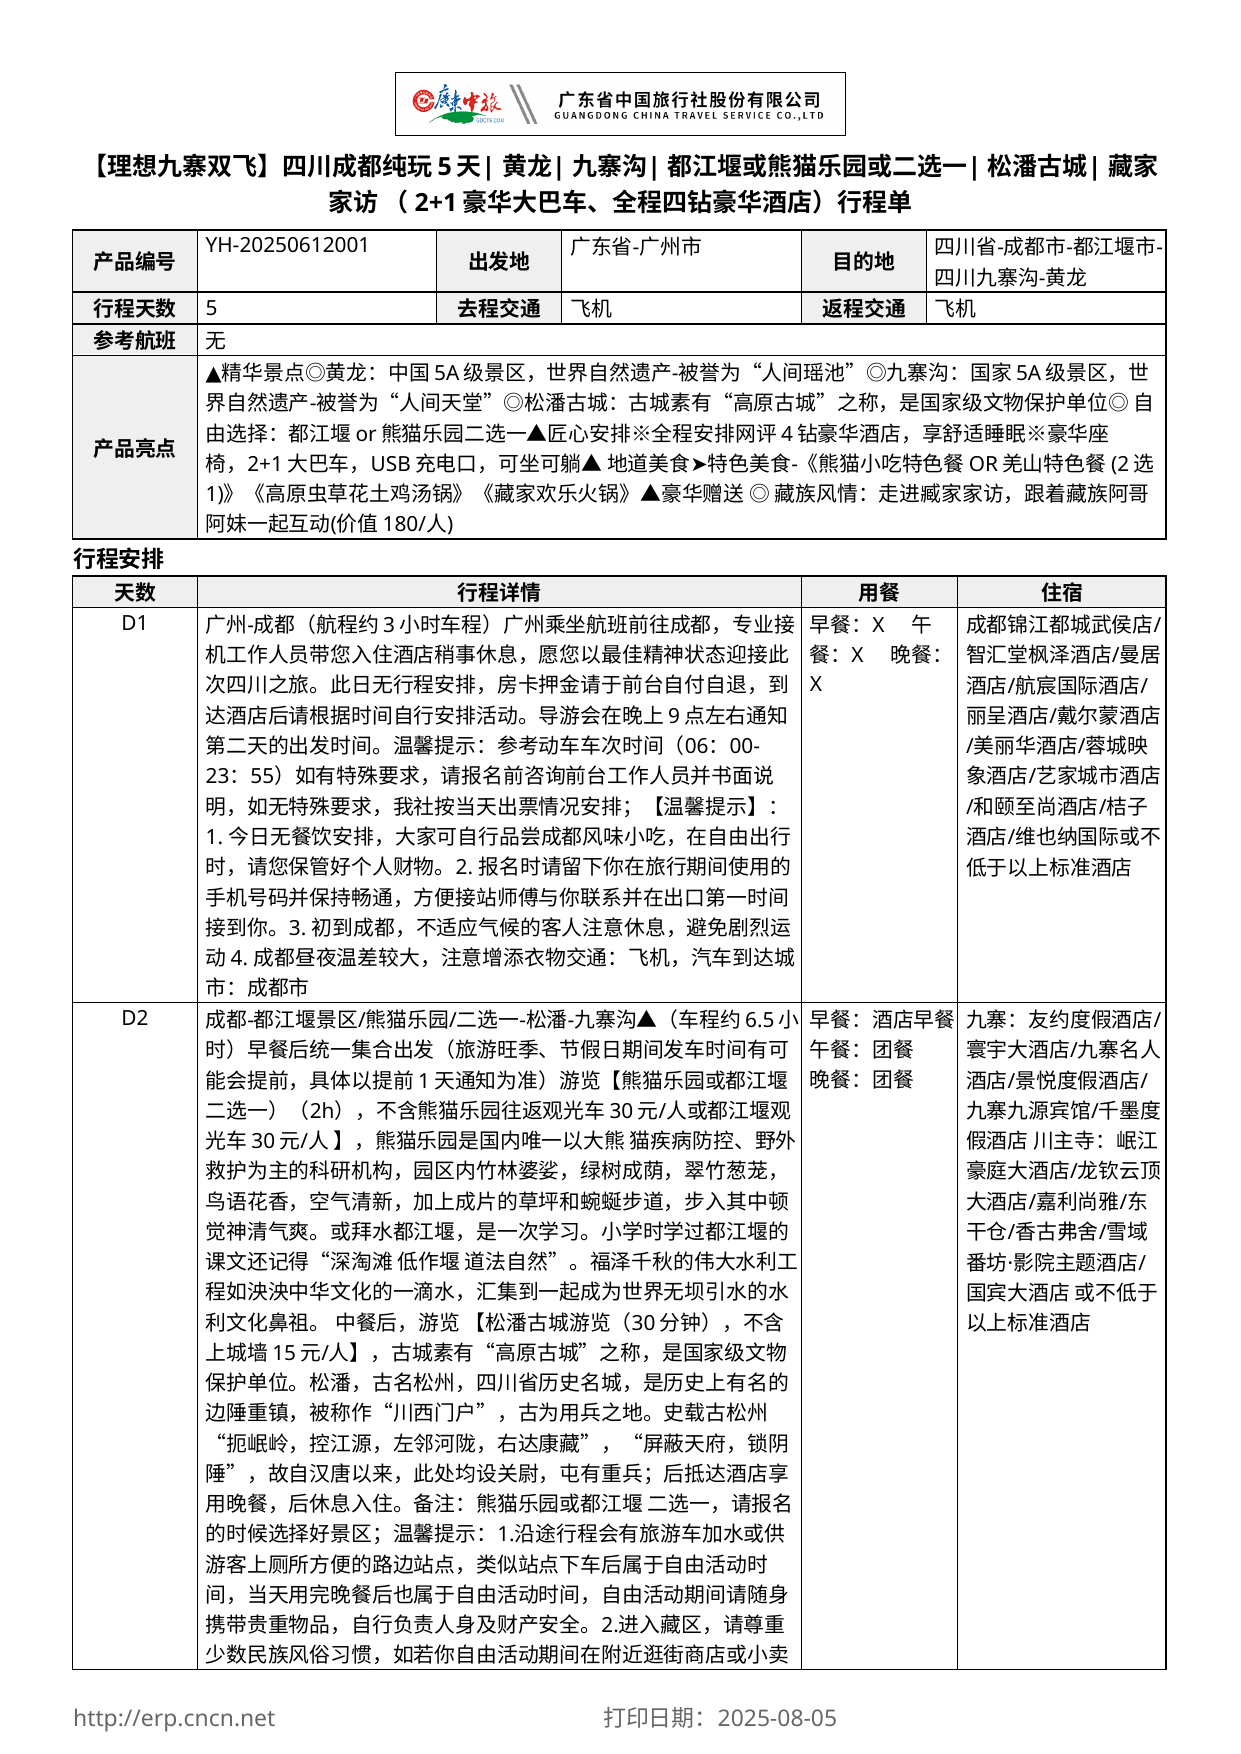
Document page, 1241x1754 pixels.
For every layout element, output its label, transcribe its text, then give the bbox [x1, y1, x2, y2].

table_cell 返程交通 [802, 293, 926, 323]
table_cell 产品亮点 [73, 356, 197, 538]
table_cell 5 [198, 293, 436, 323]
table_cell D2 [73, 1003, 197, 1669]
table_cell 广州-成都（航程约3小时车程） [198, 608, 801, 1002]
picture [396, 73, 845, 135]
table_header 四川省-成都市-都江堰市-四川九寨沟-黄龙 [927, 231, 1165, 291]
table_cell D1 [73, 608, 197, 1002]
table_header 用餐 [802, 577, 957, 607]
table_header 目的地 [802, 231, 926, 291]
table_cell 飞机 [562, 293, 801, 323]
text 行程安排 [73, 541, 1167, 574]
table_cell 早餐：酒店早餐 午餐：团餐 晚餐：团餐 [802, 1003, 957, 1669]
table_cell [198, 1003, 801, 1669]
table_cell 无 [198, 325, 1165, 354]
text 【理想九寨双飞】四川成都纯玩5天| 黄龙| 九寨沟| 都江堰或熊猫乐园或二选一| 松潘古城| 藏家家访 （ 2+1豪华大巴车、全程四钻豪华酒店）行程单 [73, 146, 1167, 218]
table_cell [958, 1003, 1165, 1669]
table_header 行程详情 [198, 577, 801, 607]
table_header 产品编号 [73, 231, 197, 291]
table_header 天数 [73, 577, 197, 607]
table_cell 参考航班 [73, 325, 197, 354]
table_cell 早餐：X 午餐：X 晚餐：X [802, 608, 957, 1002]
table_cell 去程交通 [437, 293, 561, 323]
table_header 出发地 [437, 231, 561, 291]
table_cell 飞机 [927, 293, 1165, 323]
table_cell ▲精华景点 [198, 356, 1165, 538]
table_header YH-20250612001 [198, 231, 436, 291]
table_header 住宿 [958, 577, 1165, 607]
table_header 广东省-广州市 [562, 231, 801, 291]
table_cell 行程天数 [73, 293, 197, 323]
table_cell 成都锦江都城武侯店/智汇堂枫泽酒店/曼居酒店/航宸国际酒店/丽呈酒店/戴尔蒙酒店/美丽华酒店/蓉城映象酒店/艺家城市酒店/和颐至尚酒店/桔子酒店/维也纳国际或不低于以上标准酒店 [958, 608, 1165, 1002]
